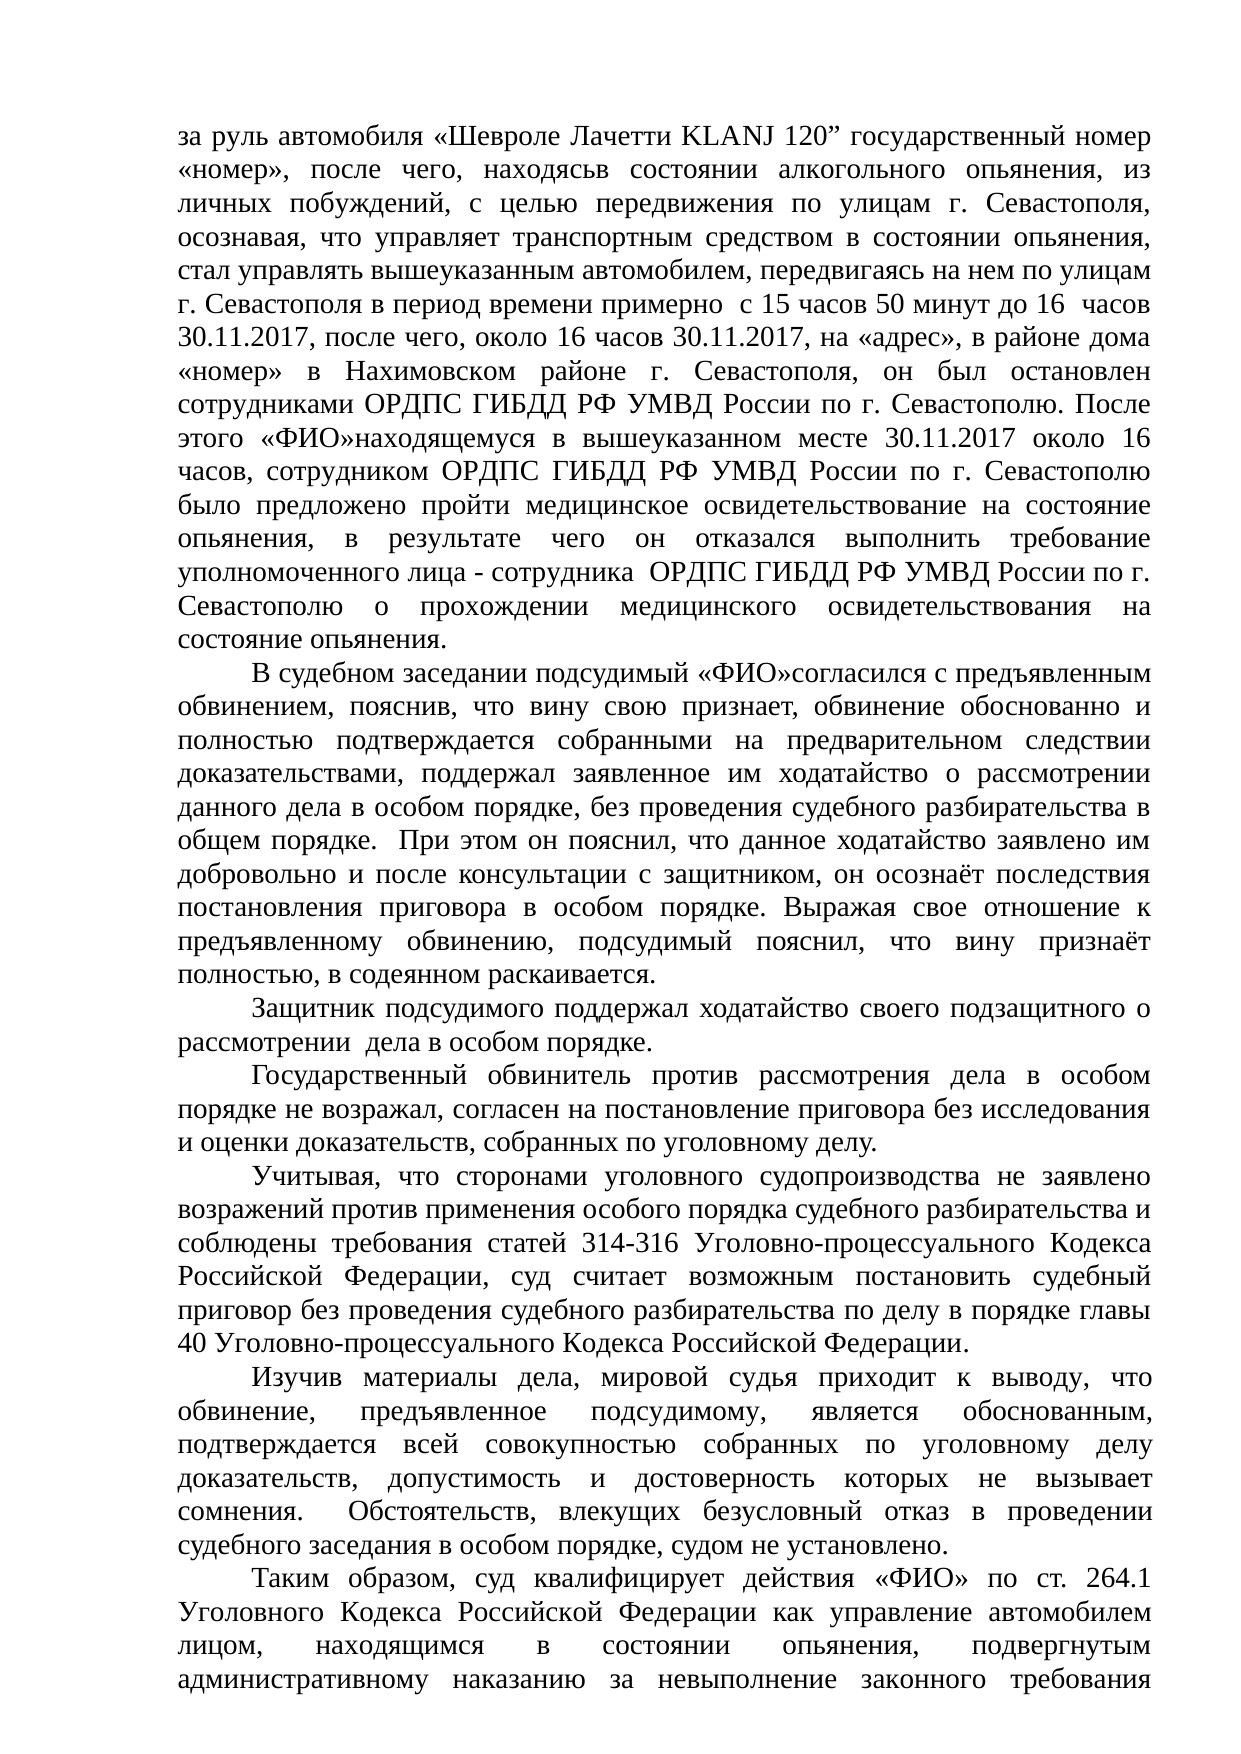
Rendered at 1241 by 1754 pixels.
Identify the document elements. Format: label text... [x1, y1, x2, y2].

text Защитник подсудимого поддержал ходатайство своего подзащитного о рассмотрении дела в особом порядке. [177, 990, 1152, 1057]
text Изучив материалы дела, мировой судья приходит к выводу, что обвинение, предъявленное подсудимому, является обоснованным, подтверждается всей совокупностью собранных по уголовному делу доказательств, допустимость и достоверность которых не вызывает сомнения. Обстоятельств, влекущих безусловный отказ в проведении судебного заседания в особом порядке, судом не установлено. [177, 1359, 1154, 1560]
text Государственный обвинитель против рассмотрения дела в особом порядке не возражал, согласен на постановление приговора без исследования и оценки доказательств, собранных по уголовному делу. [177, 1057, 1152, 1158]
text Учитывая, что сторонами уголовного судопроизводства не заявлено возражений против применения особого порядка судебного разбирательства и соблюдены требования статей 314-316 Уголовно-процессуального Кодекса Российской Федерации, суд считает возможным постановить судебный приговор без проведения судебного разбирательства по делу в порядке главы 40 Уголовно-процессуального Кодекса Российской Федерации. [177, 1158, 1152, 1359]
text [177, 118, 1152, 655]
text В судебном заседании подсудимый «ФИО»согласился с предъявленным обвинением, пояснив, что вину свою признает, обвинение обоснованно и полностью подтверждается собранными на предварительном следствии доказательствами, поддержал заявленное им ходатайство о рассмотрении данного дела в особом порядке, без проведения судебного разбирательства в общем порядке. При этом он пояснил, что данное ходатайство заявлено им добровольно и после консультации с защитником, он осознаёт последствия постановления приговора в особом порядке. Выражая свое отношение к предъявленному обвинению, подсудимый пояснил, что вину признаёт полностью, в содеянном раскаивается. [177, 655, 1152, 990]
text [177, 1560, 1152, 1694]
